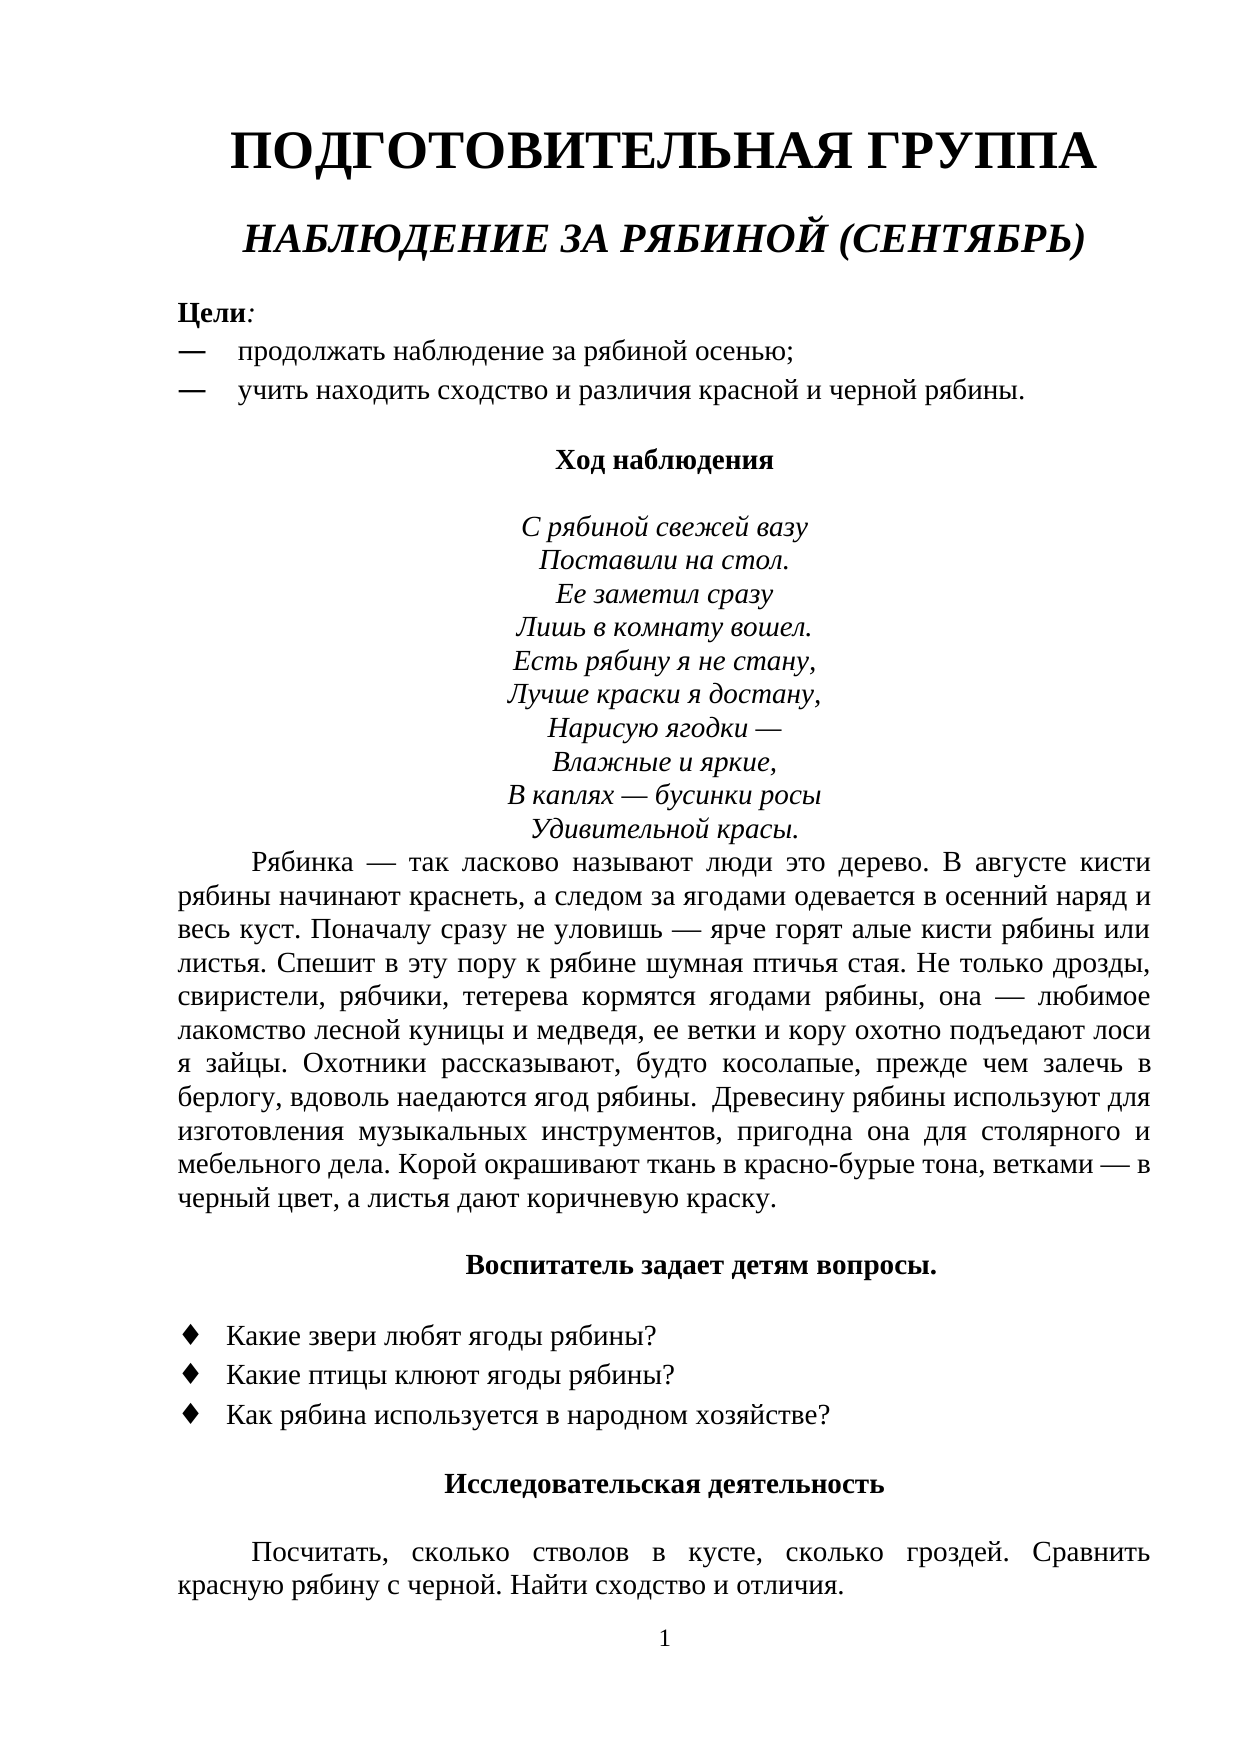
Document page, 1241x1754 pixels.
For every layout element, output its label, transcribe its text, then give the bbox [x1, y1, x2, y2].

text Поставили на стол. [177, 542, 1152, 576]
text Цели: [177, 295, 1152, 329]
list продолжать наблюдение за рябиной осенью; [177, 329, 1152, 369]
text Наблюдение за рябиной (сентябрь) [177, 214, 1152, 262]
text Влажные и яркие, [177, 744, 1152, 777]
text Воспитатель задает детям вопросы. [177, 1247, 1152, 1280]
list Какие птицы клюют ягоды рябины? [177, 1354, 1152, 1393]
text С рябиной свежей вазу [177, 509, 1152, 542]
text Ее заметил сразу [177, 576, 1152, 609]
text Лучше краски я достану, [177, 677, 1152, 710]
text Рябинка — так ласково называют люди это дерево. В августе кисти рябины начинают краснеть, а следом за ягодами одевается в осенний наряд и весь куст. Поначалу сразу не уловишь — ярче горят алые кисти рябины или листья. Спешит в эту пору к рябине шумная птичья стая. Не только дрозды, свиристели, рябчики, тетерева кормятся ягодами рябины, она — любимое лакомство лесной куницы и медведя, ее ветки и кору охотно подъедают лоси я зайцы. Охотники рассказывают, будто косолапые, прежде чем залечь в берлогу, вдоволь наедаются ягод рябины. Древесину рябины используют для изготовления музыкальных инструментов, пригодна она для столярного и мебельного дела. Корой окрашивают ткань в красно-бурые тона, ветками — в черный цвет, а листья дают коричневую краску. [177, 844, 1152, 1213]
text В каплях — бусинки росы [177, 777, 1152, 811]
text Лишь в комнату вошел. [177, 609, 1152, 643]
list учить находить сходство и различия красной и черной рябины. [177, 369, 1152, 408]
text Ход наблюдения [177, 442, 1152, 475]
text Есть рябину я не стану, [177, 643, 1152, 677]
list Какие звери любят ягоды рябины? [177, 1314, 1152, 1354]
text Нарисую ягодки — [177, 710, 1152, 744]
text Удивительной красы. [177, 811, 1152, 844]
text Исследовательская деятельность [177, 1467, 1152, 1500]
text Посчитать, сколько стволов в кусте, сколько гроздей. Сравнить красную рябину с черной. Найти сходство и отличия. [177, 1534, 1152, 1601]
text ПОДГОТОВИТЕЛЬНАЯ ГРУППА [177, 118, 1152, 180]
list Как рябина используется в народном хозяйстве? [177, 1393, 1152, 1433]
